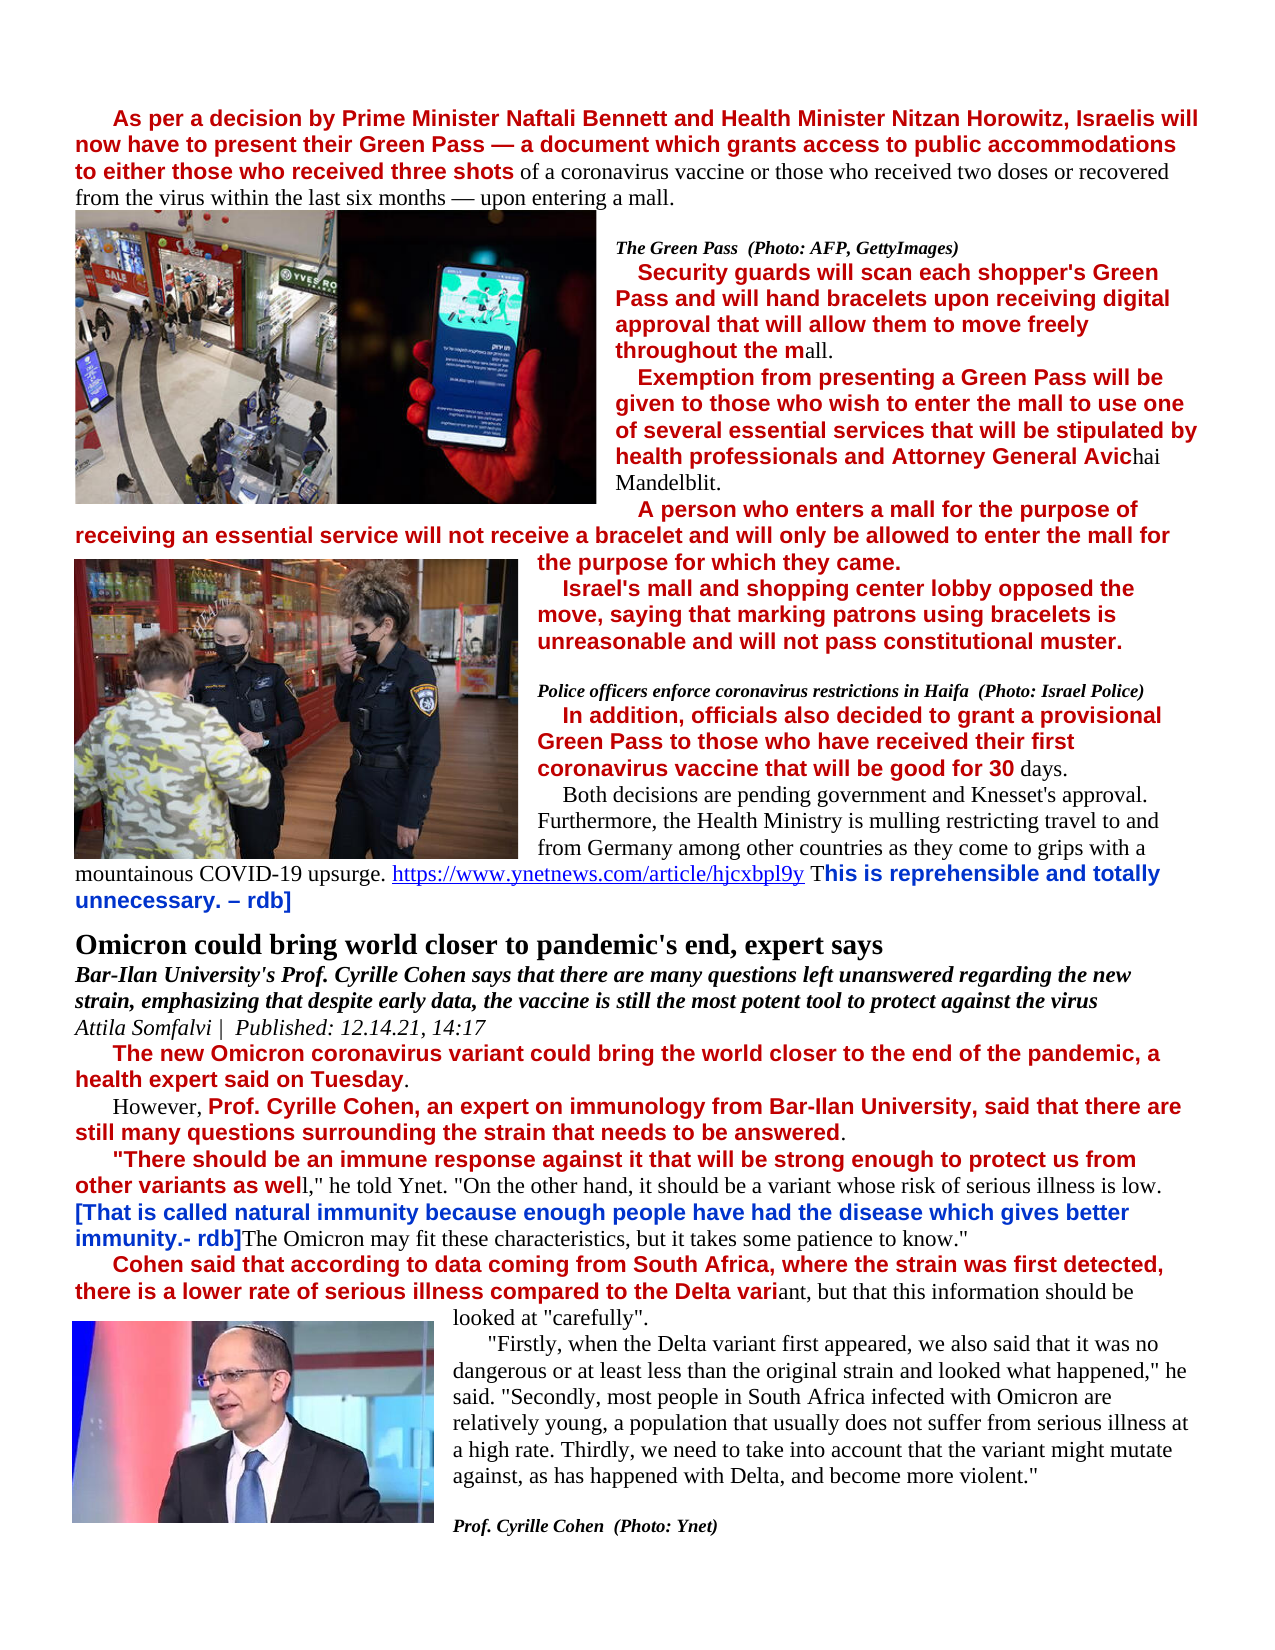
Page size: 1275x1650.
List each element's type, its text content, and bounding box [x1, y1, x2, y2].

text Omicron could bring world closer to pandemic's end, expert says [75, 927, 1200, 961]
text The new Omicron coronavirus variant could bring the world closer to the end of the pandemic, a health expert said on Tuesday. [75, 1040, 1200, 1093]
text Cohen said that according to data coming from South Africa, where the strain was first detected, there is a lower rate of serious illness compared to the Delta variant, but that this information should be looked at "carefully". [75, 1251, 1200, 1330]
picture [75, 210, 597, 504]
text In addition, officials also decided to grant a provisional Green Pass to those who have received their first coronavirus vaccine that will be good for 30 days. [519, 702, 1200, 781]
text Bar-Ilan University's Prof. Cyrille Cohen says that there are many questions left unanswered regarding the new strain, emphasizing that despite early data, the vaccine is still the most potent tool to protect against the virus [75, 961, 1200, 1013]
text Both decisions are pending government and Knesset's approval. [519, 781, 1200, 807]
text Israel's mall and shopping center lobby opposed the move, saying that marking patrons using bracelets is unreasonable and will not pass constitutional muster. [519, 575, 1200, 654]
text Furthermore, the Health Ministry is mulling restricting travel to and from Germany among other countries as they come to grips with a mountainous COVID-19 upsurge. https://www.ynetnews.com/article/hjcxbpl9y This is reprehensible and totally unnecessary. – rdb] [75, 807, 1200, 913]
text As per a decision by Prime Minister Naftali Bennett and Health Minister Nitzan Horowitz, Israelis will now have to present their Green Pass — a document which grants access to public accommodations to either those who received three shots of a coronavirus vaccine or those who received two doses or recovered from the virus within the last six months — upon entering a mall. [75, 105, 1200, 211]
text The Green Pass (Photo: AFP, GettyImages) [597, 237, 1200, 258]
text "There should be an immune response against it that will be strong enough to protect us from other variants as well," he told Ynet. "On the other hand, it should be a variant whose risk of serious illness is low. [That is called natural immunity because enough people have had the disease which gives better immunity.- rdb]The Omicron may fit these characteristics, but it takes some patience to know." [75, 1146, 1200, 1251]
text Attila Somfalvi | Published: 12.14.21, 14:17 [75, 1013, 1200, 1040]
text Security guards will scan each shopper's Green Pass and will hand bracelets upon receiving digital approval that will allow them to move freely throughout the mall. [597, 258, 1200, 364]
text Exemption from presenting a Green Pass will be given to those who wish to enter the mall to use one of several essential services that will be stipulated by health professionals and Attorney General Avichai Mandelblit. [597, 364, 1200, 496]
picture [71, 1321, 434, 1522]
text A person who enters a mall for the purpose of receiving an essential service will not receive a bracelet and will only be allowed to enter the mall for the purpose for which they came. [75, 496, 1200, 575]
text "Firstly, when the Delta variant first appeared, we also said that it was no dangerous or at least less than the original strain and looked what happened," he said. "Secondly, most people in South Africa infected with Omicron are relatively young, a population that usually does not suffer from serious illness at a high rate. Thirdly, we need to take into account that the variant might mutate against, as has happened with Delta, and become more violent." [434, 1330, 1200, 1488]
picture [71, 559, 519, 856]
text However, Prof. Cyrille Cohen, an expert on immunology from Bar-Ilan University, said that there are still many questions surrounding the strain that needs to be answered. [75, 1093, 1200, 1146]
text Police officers enforce coronavirus restrictions in Haifa (Photo: Israel Police) [519, 680, 1200, 702]
text Prof. Cyrille Cohen (Photo: Ynet) [75, 1515, 1200, 1536]
